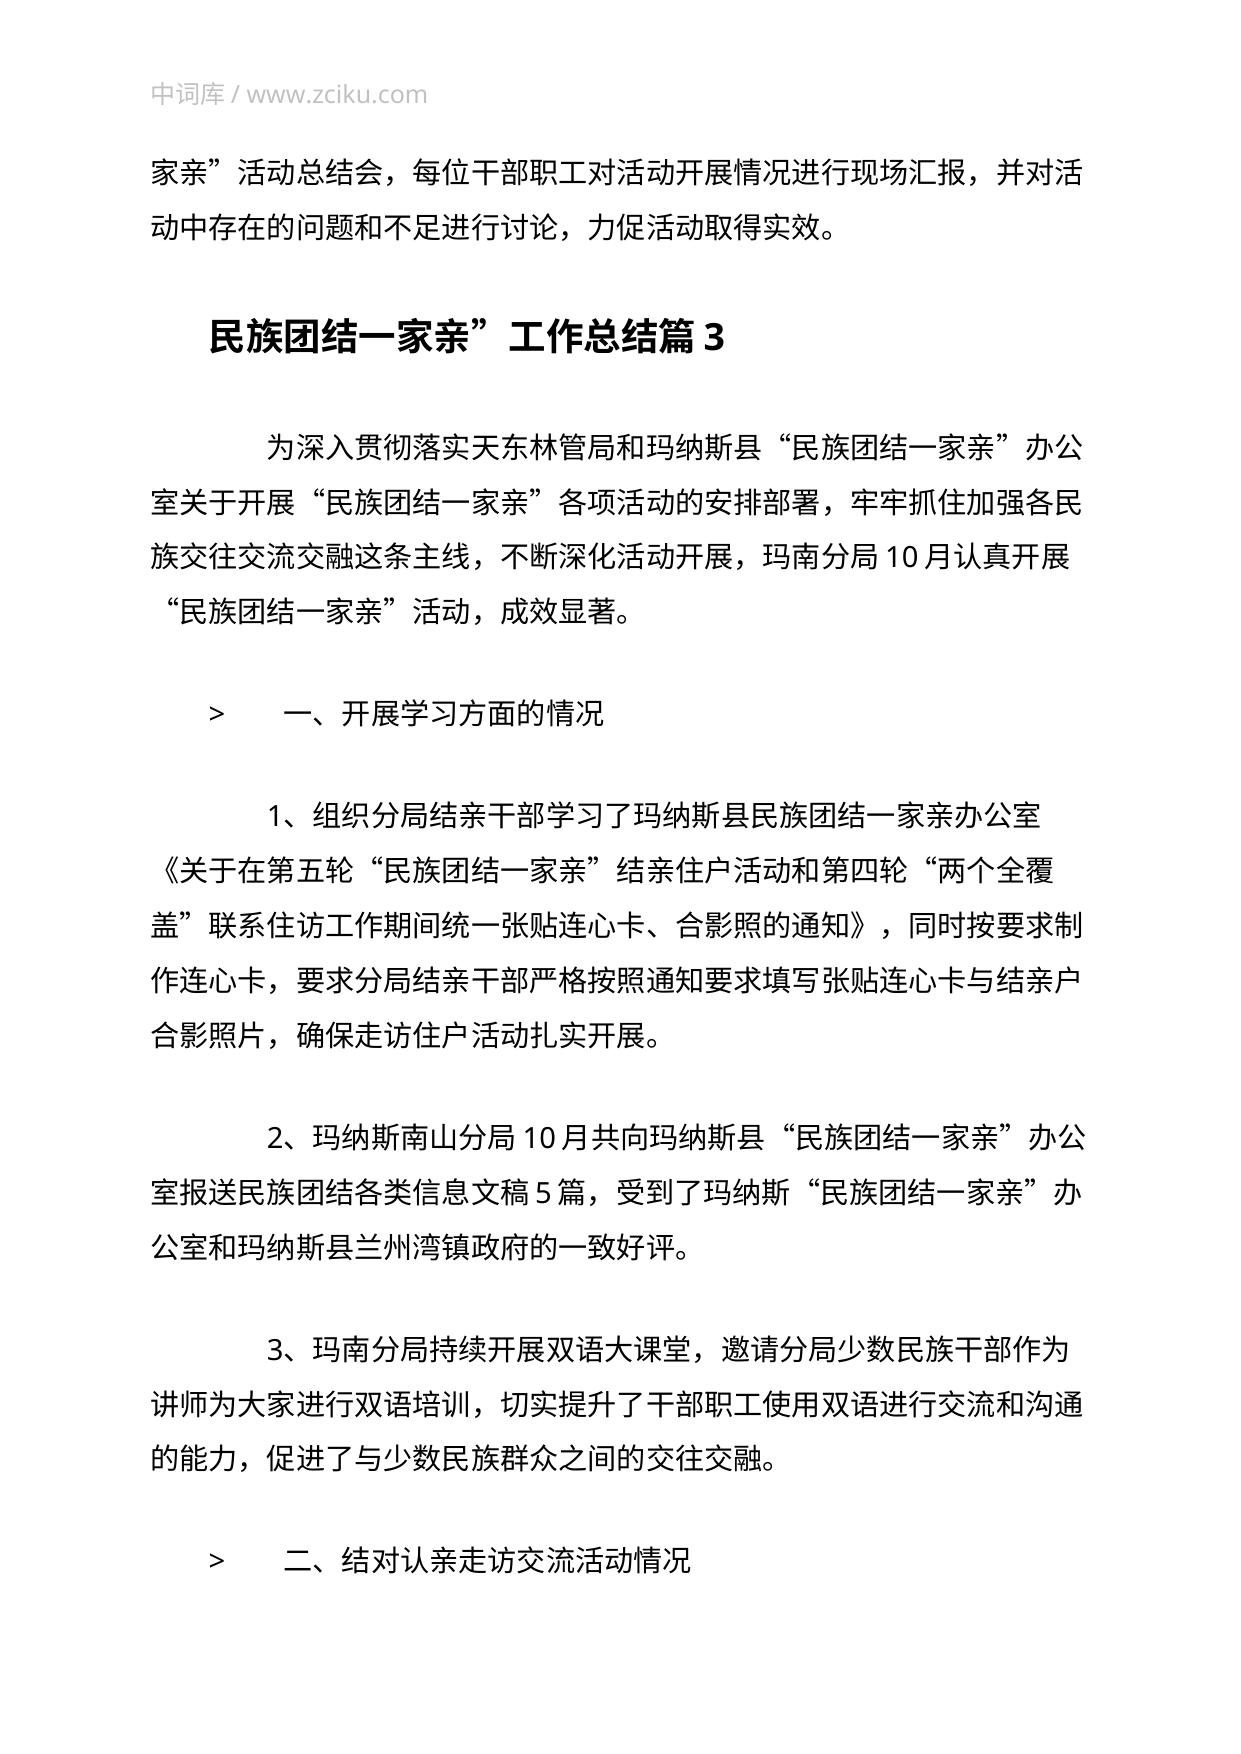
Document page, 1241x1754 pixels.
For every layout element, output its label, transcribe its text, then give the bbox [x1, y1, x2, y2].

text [150, 150, 1090, 247]
text > 二、结对认亲走访交流活动情况 [150, 1538, 1090, 1580]
text 1、组织分局结亲干部学习了玛纳斯县民族团结一家亲办公室《关于在第五轮“民族团结一家亲”结亲住户活动和第四轮“两个全覆盖”联系住访工作期间统一张贴连心卡、合影照的通知》，同时按要求制作连心卡，要求分局结亲干部严格按照通知要求填写张贴连心卡与结亲户合影照片，确保走访住户活动扎实开展。 [150, 793, 1090, 1055]
text > 一、开展学习方面的情况 [150, 691, 1090, 733]
text 为深入贯彻落实天东林管局和玛纳斯县“民族团结一家亲”办公室关于开展“民族团结一家亲”各项活动的安排部署，牢牢抓住加强各民族交往交流交融这条主线，不断深化活动开展，玛南分局10月认真开展“民族团结一家亲”活动，成效显著。 [150, 424, 1090, 631]
text 2、玛纳斯南山分局10月共向玛纳斯县“民族团结一家亲”办公室报送民族团结各类信息文稿5篇，受到了玛纳斯“民族团结一家亲”办公室和玛纳斯县兰州湾镇政府的一致好评。 [150, 1114, 1090, 1267]
text 民族团结一家亲”工作总结篇3 [150, 307, 1090, 361]
text 3、玛南分局持续开展双语大课堂，邀请分局少数民族干部作为讲师为大家进行双语培训，切实提升了干部职工使用双语进行交流和沟通的能力，促进了与少数民族群众之间的交往交融。 [150, 1326, 1090, 1478]
